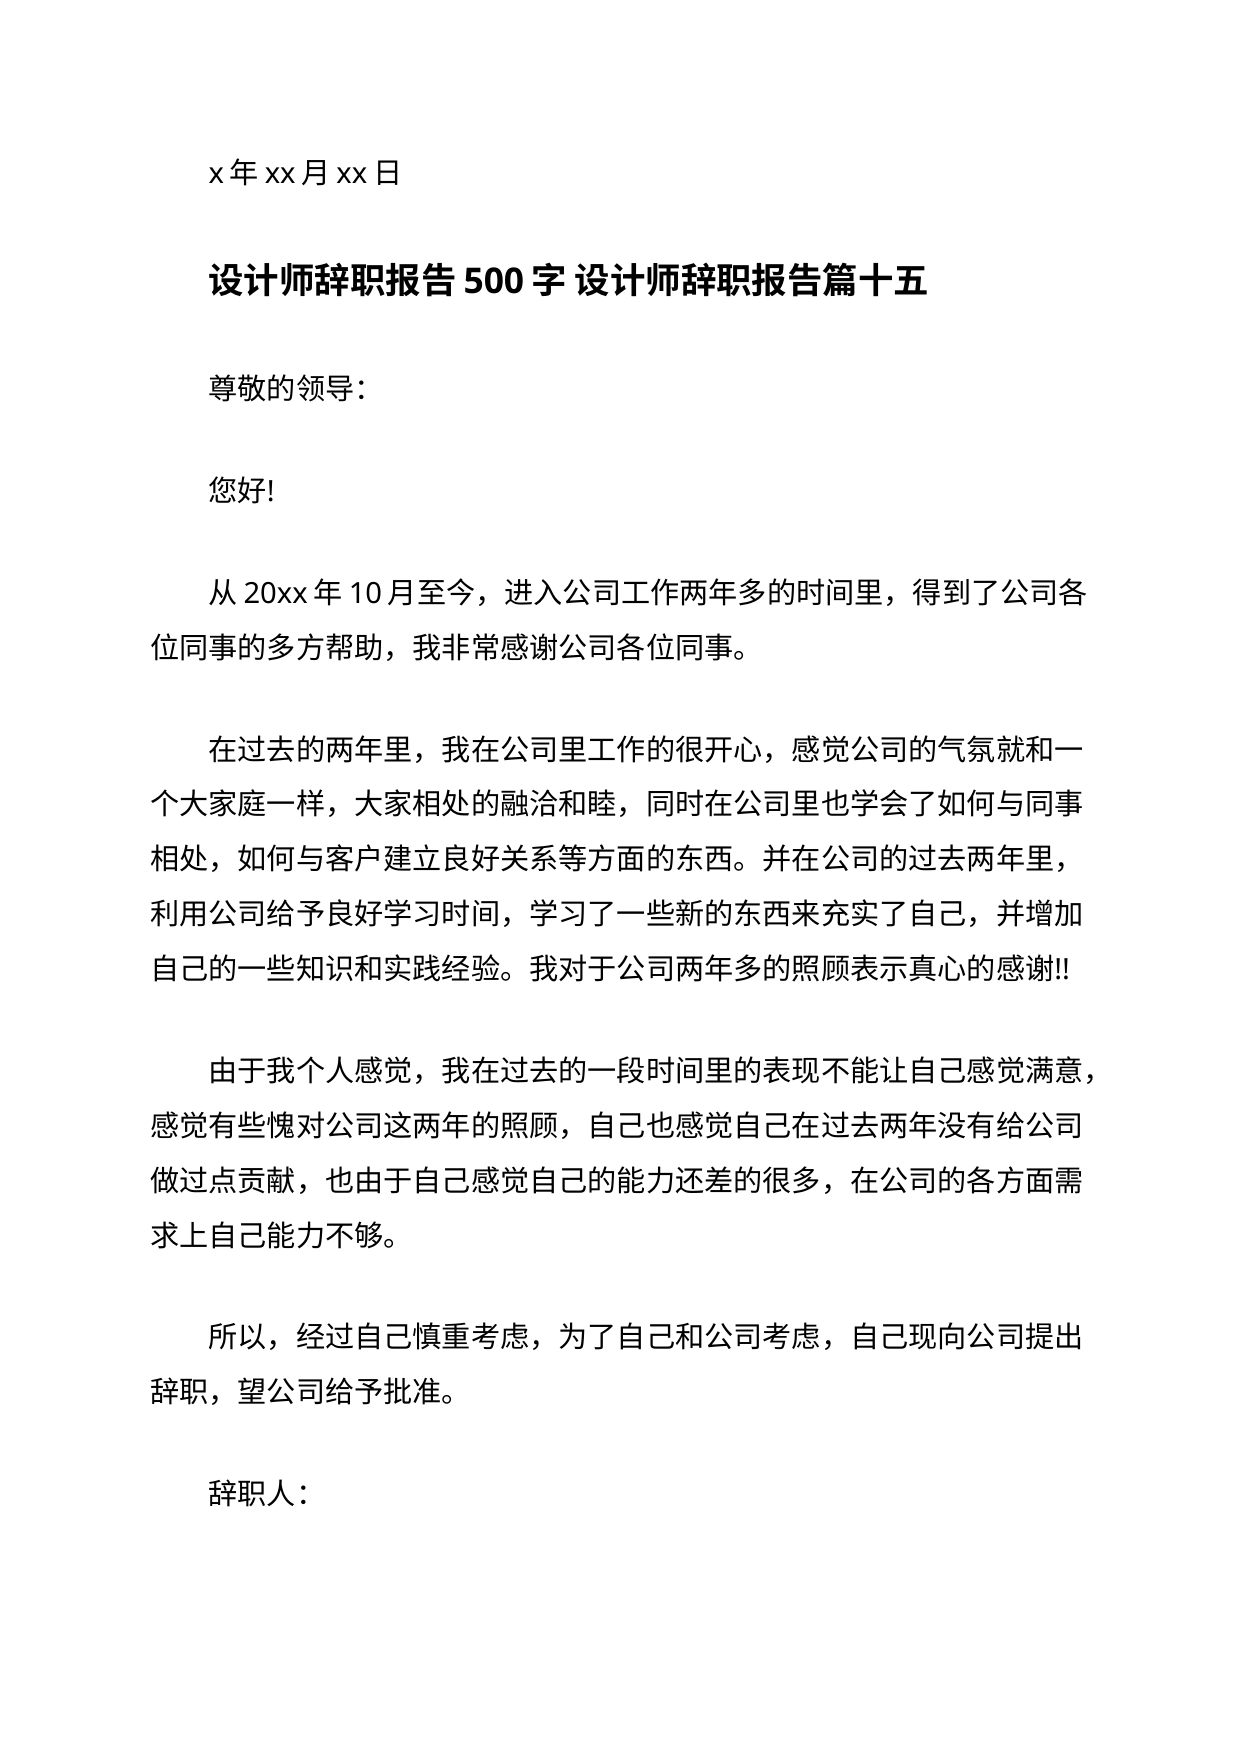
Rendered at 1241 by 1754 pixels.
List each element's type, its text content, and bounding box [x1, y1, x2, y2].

text x年xx月xx日 [150, 150, 1090, 192]
text 由于我个人感觉，我在过去的一段时间里的表现不能让自己感觉满意，感觉有些愧对公司这两年的照顾，自己也感觉自己在过去两年没有给公司做过点贡献，也由于自己感觉自己的能力还差的很多，在公司的各方面需求上自己能力不够。 [150, 1048, 1090, 1254]
text 设计师辞职报告500字 设计师辞职报告篇十五 [150, 252, 1090, 303]
text 所以，经过自己慎重考虑，为了自己和公司考虑，自己现向公司提出辞职，望公司给予批准。 [150, 1314, 1090, 1411]
text 在过去的两年里，我在公司里工作的很开心，感觉公司的气氛就和一个大家庭一样，大家相处的融洽和睦，同时在公司里也学会了如何与同事相处，如何与客户建立良好关系等方面的东西。并在公司的过去两年里，利用公司给予良好学习时间，学习了一些新的东西来充实了自己，并增加自己的一些知识和实践经验。我对于公司两年多的照顾表示真心的感谢!! [150, 726, 1090, 988]
text 尊敬的领导： [150, 366, 1090, 408]
text 辞职人： [150, 1471, 1090, 1513]
text 从20xx年10月至今，进入公司工作两年多的时间里，得到了公司各位同事的多方帮助，我非常感谢公司各位同事。 [150, 569, 1090, 667]
text 您好! [150, 467, 1090, 510]
